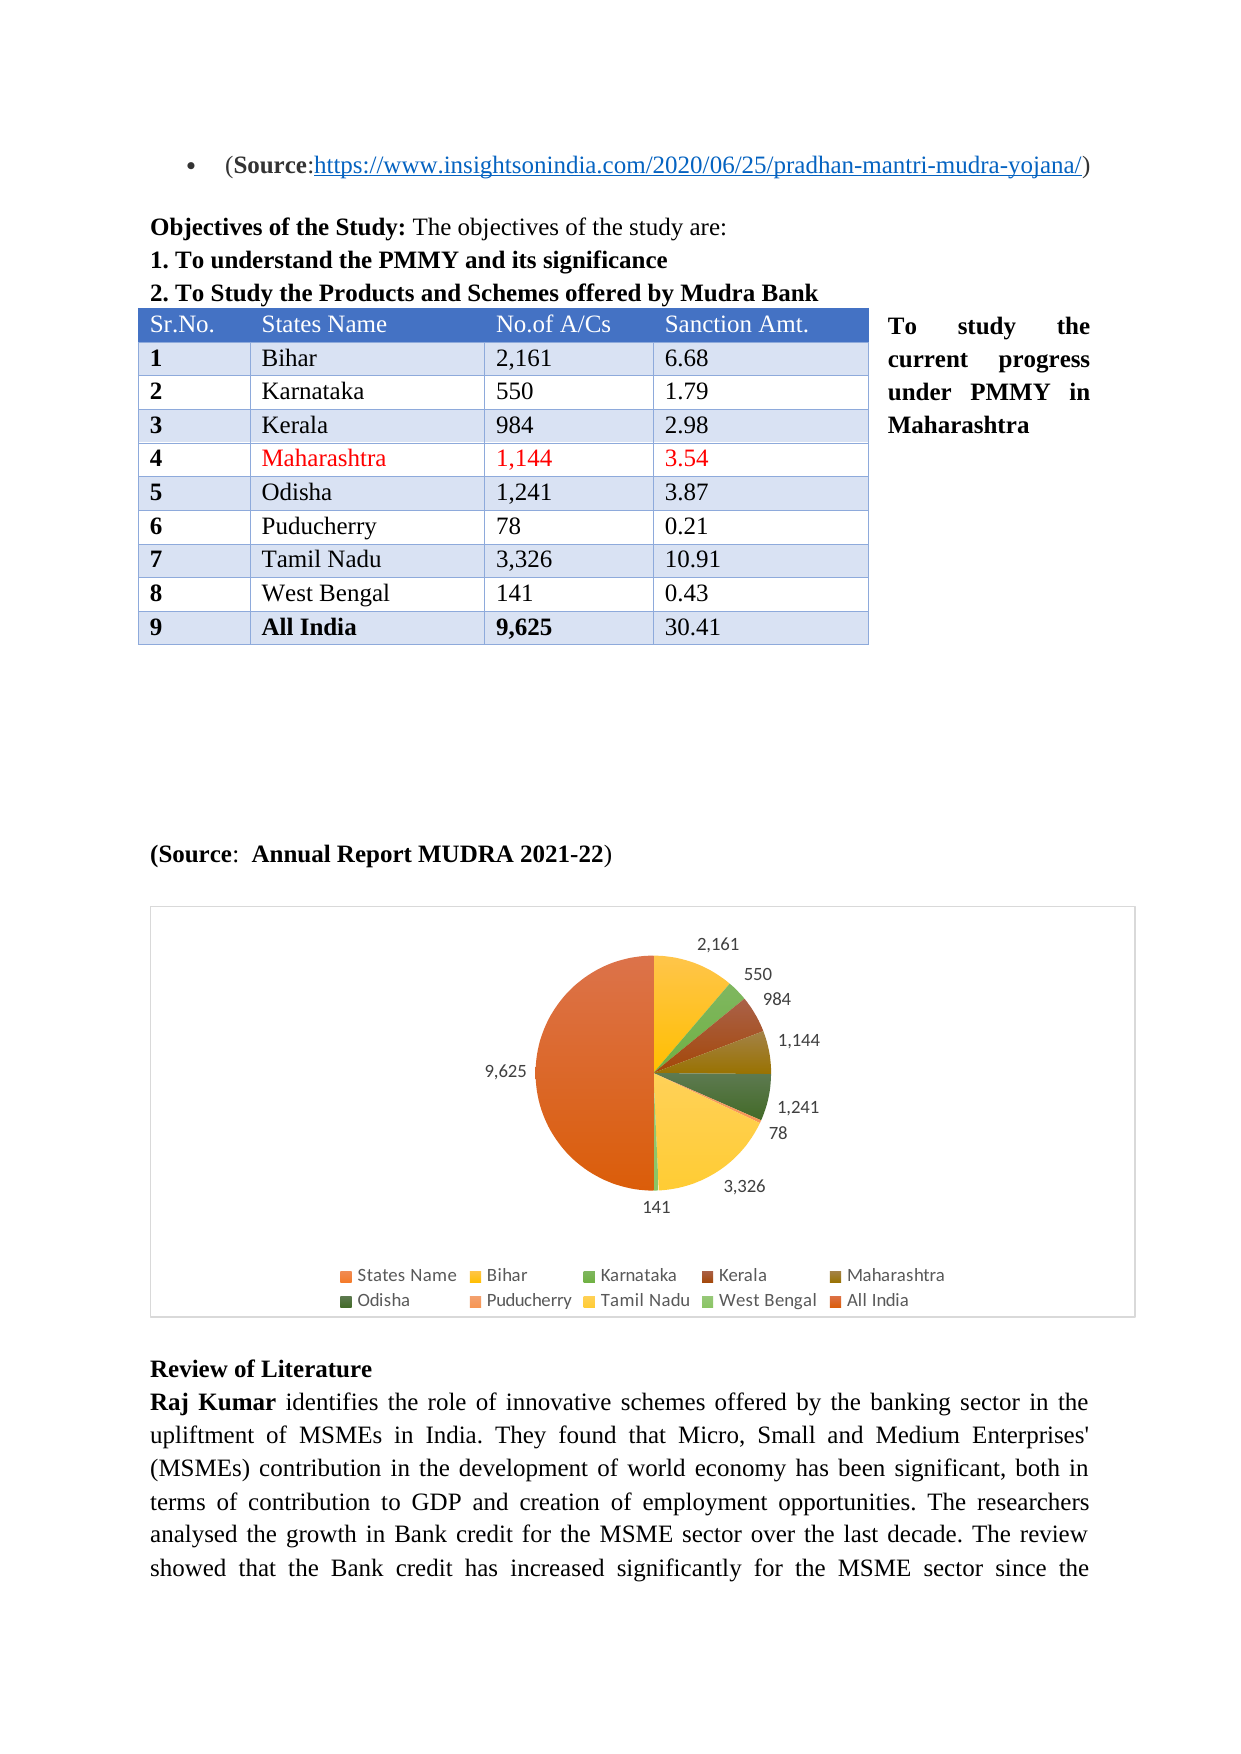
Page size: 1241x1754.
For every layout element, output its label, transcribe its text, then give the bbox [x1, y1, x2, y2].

table_cell Karnataka [251, 376, 484, 409]
table_cell Tamil Nadu [251, 545, 484, 577]
table_cell 9 [139, 612, 250, 644]
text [150, 1387, 1090, 1581]
table_cell 3,326 [485, 545, 653, 577]
table_cell 1.79 [654, 376, 868, 409]
table_cell 78 [485, 511, 653, 543]
table_cell 2 [139, 376, 250, 409]
table_cell Kerala [251, 410, 484, 442]
table_cell 0.43 [654, 578, 868, 611]
table_cell Odisha [251, 477, 484, 510]
table_cell 4 [139, 444, 250, 476]
table_header States Name [251, 309, 484, 342]
table_cell 984 [485, 410, 653, 442]
table_cell 9,625 [485, 612, 653, 644]
table_cell 1 [139, 343, 250, 375]
table_cell 8 [139, 578, 250, 611]
table_cell Bihar [251, 343, 484, 375]
table_cell 1,241 [485, 477, 653, 510]
table_cell 30.41 [654, 612, 868, 644]
table_header Sanction Amt. [654, 309, 868, 342]
table_cell 2.98 [654, 410, 868, 442]
table_cell 5 [139, 477, 250, 510]
table_cell 3.87 [654, 477, 868, 510]
table_cell West Bengal [251, 578, 484, 611]
text (Source: Annual Report MUDRA 2021-22) [150, 839, 1090, 868]
table_cell 141 [485, 578, 653, 611]
table_cell All India [251, 612, 484, 644]
table_cell 2,161 [485, 343, 653, 375]
table_cell 10.91 [654, 545, 868, 577]
table_cell 1,144 [485, 444, 653, 476]
text Review of Literature [150, 1354, 1090, 1383]
table_cell 550 [485, 376, 653, 409]
text 1. To understand the PMMY and its significance [150, 245, 1090, 274]
text To study the current progress under PMMY in Maharashtra [869, 311, 1090, 439]
list (Source:https://www.insightsonindia.com/2020/06/25/pradhan-mantri-mudra-yojana/) [187, 150, 1090, 179]
table_cell 0.21 [654, 511, 868, 543]
table_cell 6 [139, 511, 250, 543]
table_cell 3 [139, 410, 250, 442]
table_cell 7 [139, 545, 250, 577]
table_cell Maharashtra [251, 444, 484, 476]
table_header No.of A/Cs [485, 309, 653, 342]
text Objectives of the Study: The objectives of the study are: [150, 212, 1090, 241]
table_header Sr.No. [139, 309, 250, 342]
table_cell Puducherry [251, 511, 484, 543]
table_cell 3.54 [654, 444, 868, 476]
table_cell 6.68 [654, 343, 868, 375]
text 2. To Study the Products and Schemes offered by Mudra Bank [150, 278, 1090, 307]
